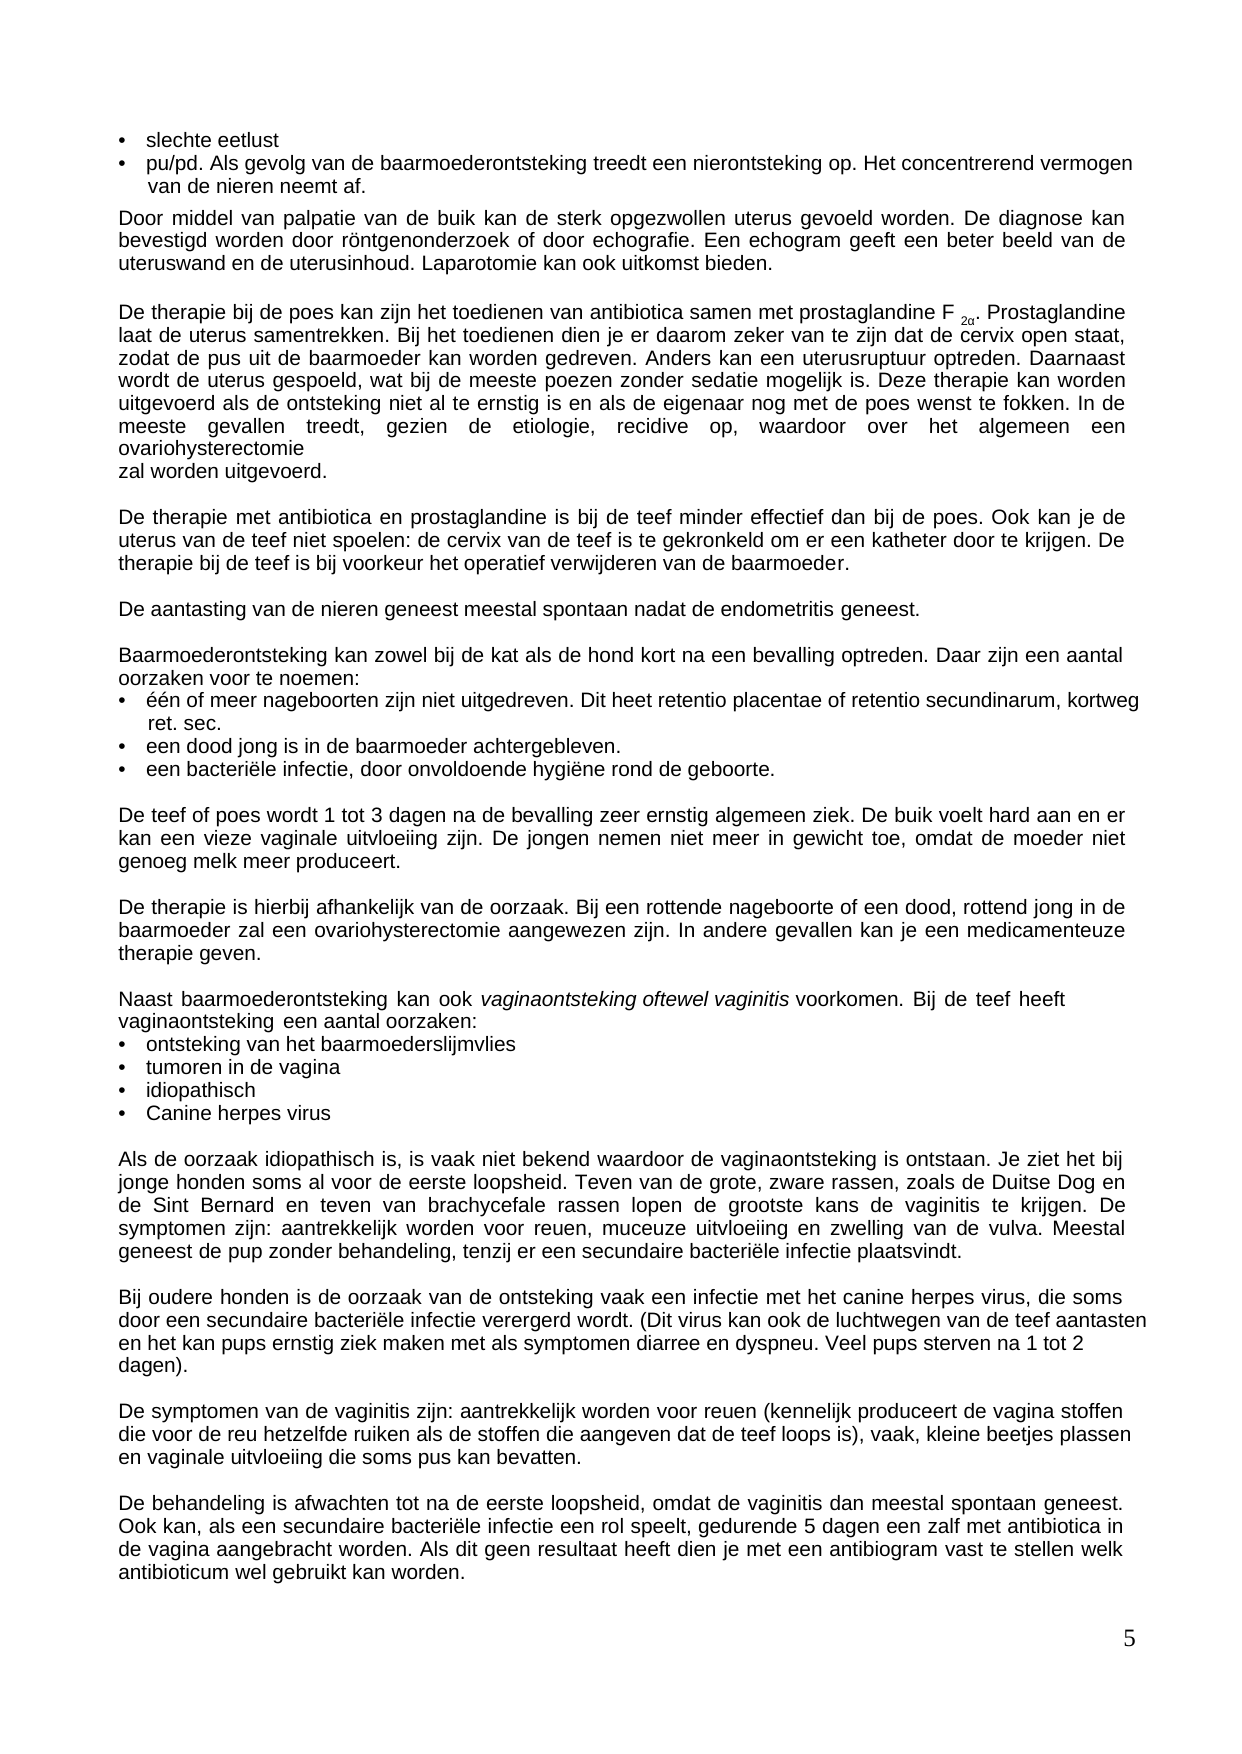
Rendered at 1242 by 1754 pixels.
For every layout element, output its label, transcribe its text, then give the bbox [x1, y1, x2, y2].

text de Sint Bernard en teven van brachycefale rassen lopen de grootste kans de vaginitis te krijgen. De symptomen zijn: aantrekkelijk worden voor reuen, muceuze uitvloeiing en zwelling van de vulva. Meestal geneest de pup zonder behandeling, tenzij er een secundaire bacteriële infectie plaatsvindt. [118, 1194, 1126, 1263]
text • slechte eetlust [118, 129, 1137, 152]
text De aantasting van de nieren geneest meestal spontaan nadat de endometritis geneest. [118, 597, 1137, 621]
text • een bacteriële infectie, door onvoldoende hygiëne rond de geboorte. [118, 758, 1137, 781]
text • idiopathisch [118, 1079, 1137, 1102]
text • één of meer nageboorten zijn niet uitgedreven. Dit heet retentio placentae of retentio secundinarum, kortweg ret. sec. [118, 689, 1149, 735]
text • Canine herpes virus [118, 1102, 1137, 1125]
text Als de oorzaak idiopathisch is, is vaak niet bekend waardoor de vaginaontsteking is ontstaan. Je ziet het bij jonge honden soms al voor de eerste loopsheid. Teven van de grote, zware rassen, zoals de Duitse Dog en [118, 1148, 1152, 1194]
text Bij oudere honden is de oorzaak van de ontsteking vaak een infectie met het canine herpes virus, die soms door een secundaire bacteriële infectie verergerd wordt. (Dit virus kan ook de luchtwegen van de teef aantasten [118, 1286, 1152, 1332]
text Naast baarmoederontsteking kan ook vaginaontsteking oftewel vaginitis voorkomen. Bij de teef heeft vaginaontsteking een aantal oorzaken: [118, 988, 1149, 1033]
text en het kan pups ernstig ziek maken met als symptomen diarree en dyspneu. Veel pups sterven na 1 tot 2 dagen). [118, 1332, 1149, 1377]
text de vagina aangebracht worden. Als dit geen resultaat heeft dien je met een antibiogram vast te stellen welk antibioticum wel gebruikt kan worden. [118, 1538, 1149, 1584]
text • een dood jong is in de baarmoeder achtergebleven. [118, 735, 1137, 758]
text De teef of poes wordt 1 tot 3 dagen na de bevalling zeer ernstig algemeen ziek. De buik voelt hard aan en er kan een vieze vaginale uitvloeiing zijn. De jongen nemen niet meer in gewicht toe, omdat de moeder niet genoeg melk meer produceert. [118, 804, 1126, 873]
text • pu/pd. Als gevolg van de baarmoederontsteking treedt een nierontsteking op. Het concentrerend vermogen van de nieren neemt af. [118, 152, 1149, 198]
text De therapie met antibiotica en prostaglandine is bij de teef minder effectief dan bij de poes. Ook kan je de uterus van de teef niet spoelen: de cervix van de teef is te gekronkeld om er een katheter door te krijgen. De therapie bij de teef is bij voorkeur het operatief verwijderen van de baarmoeder. [118, 506, 1126, 575]
text en vaginale uitvloeiing die soms pus kan bevatten. [118, 1446, 1137, 1469]
text • ontsteking van het baarmoederslijmvlies [118, 1033, 1137, 1056]
text Baarmoederontsteking kan zowel bij de kat als de hond kort na een bevalling optreden. Daar zijn een aantal oorzaken voor te noemen: [118, 644, 1149, 689]
text De symptomen van de vaginitis zijn: aantrekkelijk worden voor reuen (kennelijk produceert de vagina stoffen die voor de reu hetzelfde ruiken als de stoffen die aangeven dat de teef loops is), vaak, kleine beetjes plassen [118, 1401, 1152, 1446]
text De therapie bij de poes kan zijn het toedienen van antibiotica samen met prostaglandine F 2α. Prostaglandine laat de uterus samentrekken. Bij het toedienen dien je er daarom zeker van te zijn dat de cervix open staat, zodat de pus uit de baarmoeder kan worden gedreven. Anders kan een uterusruptuur optreden. Daarnaast wordt de uterus gespoeld, wat bij de meeste poezen zonder sedatie mogelijk is. Deze therapie kan worden uitgevoerd als de ontsteking niet al te ernstig is en als de eigenaar nog met de poes wenst te fokken. In de meeste gevallen treedt, gezien de etiologie, recidive op, waardoor over het algemeen een ovariohysterectomie [118, 298, 1126, 460]
text De therapie is hierbij afhankelijk van de oorzaak. Bij een rottende nageboorte of een dood, rottend jong in de baarmoeder zal een ovariohysterectomie aangewezen zijn. In andere gevallen kan je een medicamenteuze therapie geven. [118, 896, 1126, 965]
text De behandeling is afwachten tot na de eerste loopsheid, omdat de vaginitis dan meestal spontaan geneest. Ook kan, als een secundaire bacteriële infectie een rol speelt, gedurende 5 dagen een zalf met antibiotica in [118, 1492, 1152, 1538]
text • tumoren in de vagina [118, 1056, 1137, 1079]
text Door middel van palpatie van de buik kan de sterk opgezwollen uterus gevoeld worden. De diagnose kan bevestigd worden door röntgenonderzoek of door echografie. Een echogram geeft een beter beeld van de uteruswand en de uterusinhoud. Laparotomie kan ook uitkomst bieden. [118, 207, 1126, 275]
text zal worden uitgevoerd. [118, 460, 1137, 483]
